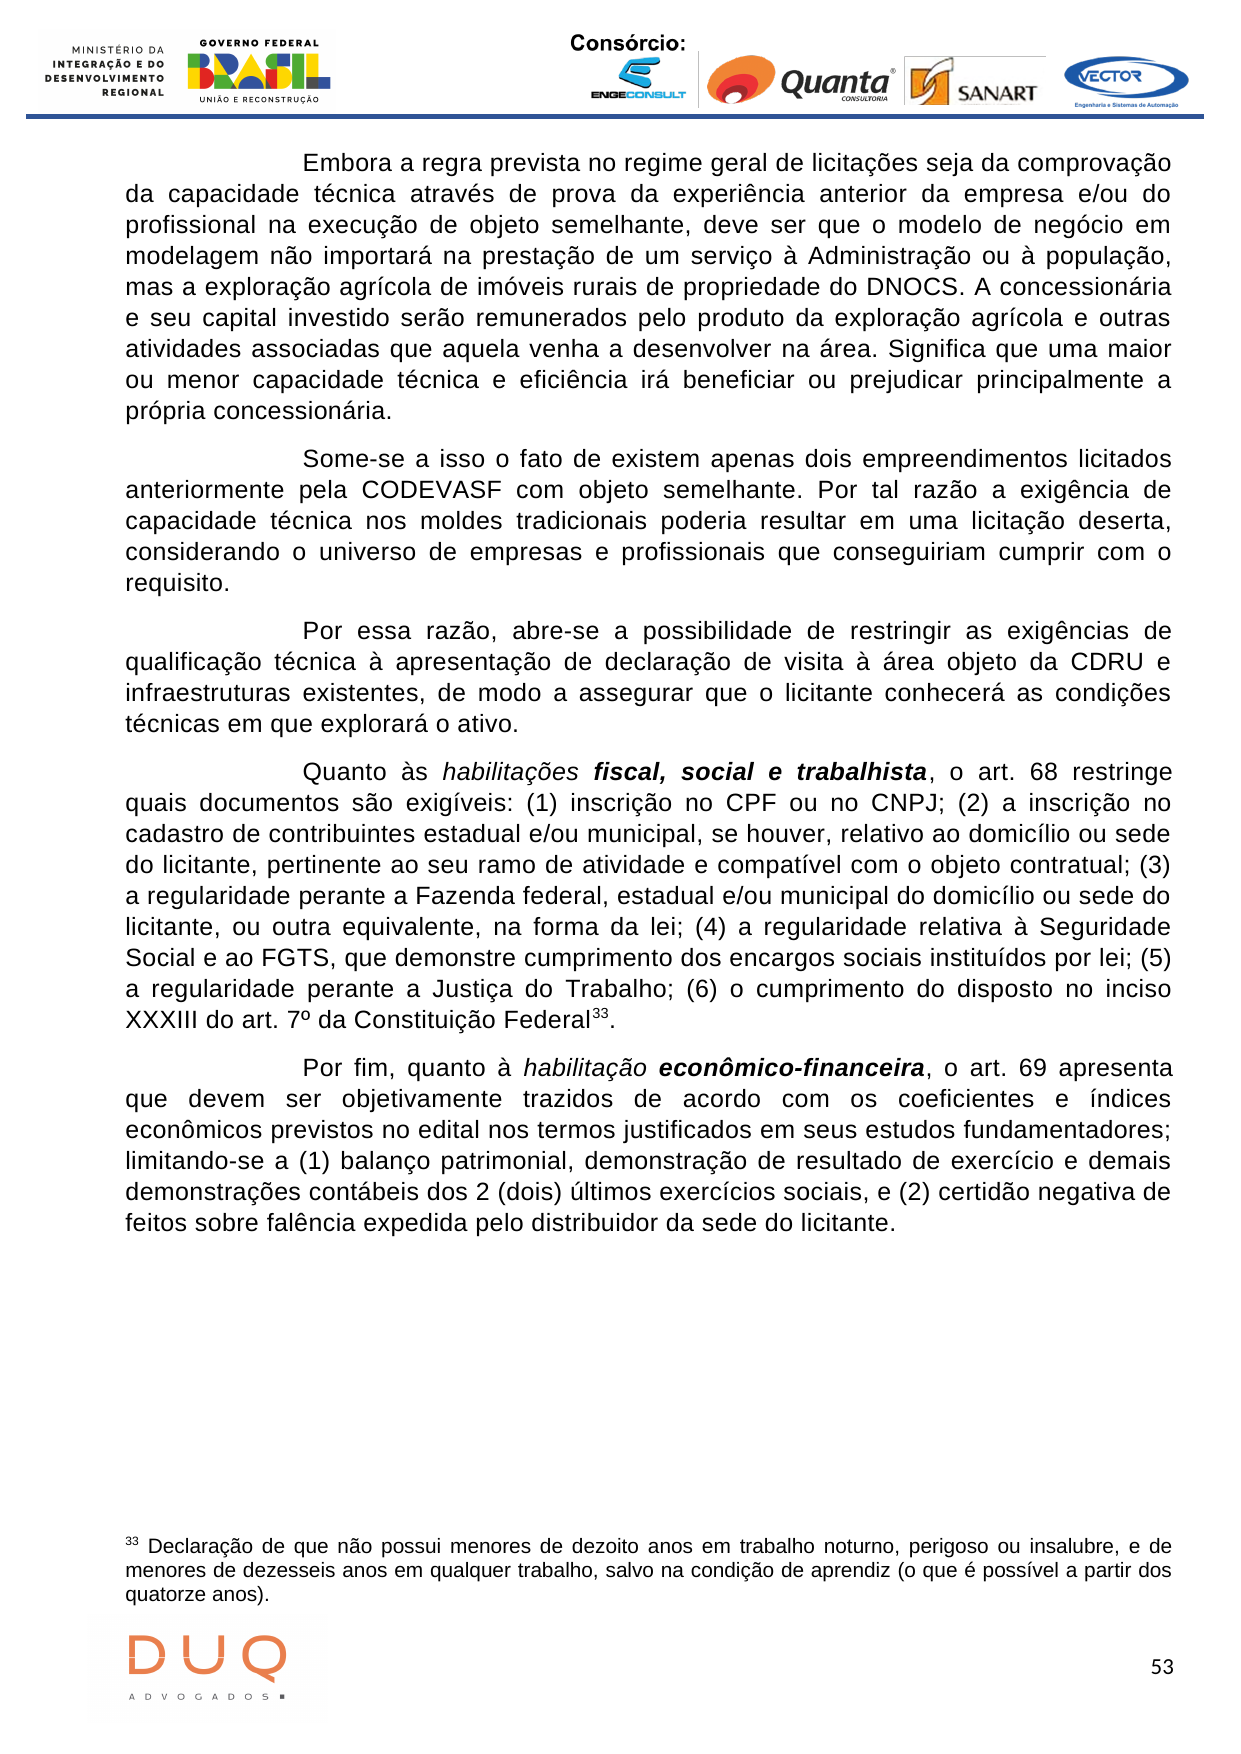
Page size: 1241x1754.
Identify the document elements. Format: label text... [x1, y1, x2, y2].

text Some-se a isso o fato de existem apenas dois empreendimentos licitados anteriormente pela CODEVASF com objeto semelhante. Por tal razão a exigência de capacidade técnica nos moldes tradicionais poderia resultar em uma licitação deserta, considerando o universo de empresas e profissionais que conseguiriam cumprir com o requisito. [125, 444, 1173, 597]
picture [86, 1614, 328, 1723]
text Embora a regra prevista no regime geral de licitações seja da comprovação da capacidade técnica através de prova da experiência anterior da empresa e/ou do profissional na execução de objeto semelhante, deve ser que o modelo de negócio em modelagem não importará na prestação de um serviço à Administração ou à população, mas a exploração agrícola de imóveis rurais de propriedade do DNOCS. A concessionária e seu capital investido serão remunerados pelo produto da exploração agrícola e outras atividades associadas que aquela venha a desenvolver na área. Significa que uma maior ou menor capacidade técnica e eficiência irá beneficiar ou prejudicar principalmente a própria concessionária. [125, 148, 1173, 425]
text Quanto às habilitações fiscal, social e trabalhista, o art. 68 restringe quais documentos são exigíveis: (1) inscrição no CPF ou no CNPJ; (2) a inscrição no cadastro de contribuintes estadual e/ou municipal, se houver, relativo ao domicílio ou sede do licitante, pertinente ao seu ramo de atividade e compatível com o objeto contratual; (3) a regularidade perante a Fazenda federal, estadual e/ou municipal do domicílio ou sede do licitante, ou outra equivalente, na forma da lei; (4) a regularidade relativa à Seguridade Social e ao FGTS, que demonstre cumprimento dos encargos sociais instituídos por lei; (5) a regularidade perante a Justiça do Trabalho; (6) o cumprimento do disposto no inciso XXXIII do art. 7º da Constituição Federal. [125, 756, 1173, 1033]
text Por essa razão, abre-se a possibilidade de restringir as exigências de qualificação técnica à apresentação de declaração de visita à área objeto da CDRU e infraestruturas existentes, de modo a assegurar que o licitante conhecerá as condições técnicas em que explorará o ativo. [125, 616, 1173, 737]
text Por fim, quanto à habilitação econômico-financeira, o art. 69 apresenta que devem ser objetivamente trazidos de acordo com os coeficientes e índices econômicos previstos no edital nos termos justificados em seus estudos fundamentadores; limitando-se a (1) balanço patrimonial, demonstração de resultado de exercício e demais demonstrações contábeis dos 2 (dois) últimos exercícios sociais, e (2) certidão negativa de feitos sobre falência expedida pelo distribuidor da sede do licitante. [125, 1052, 1173, 1236]
